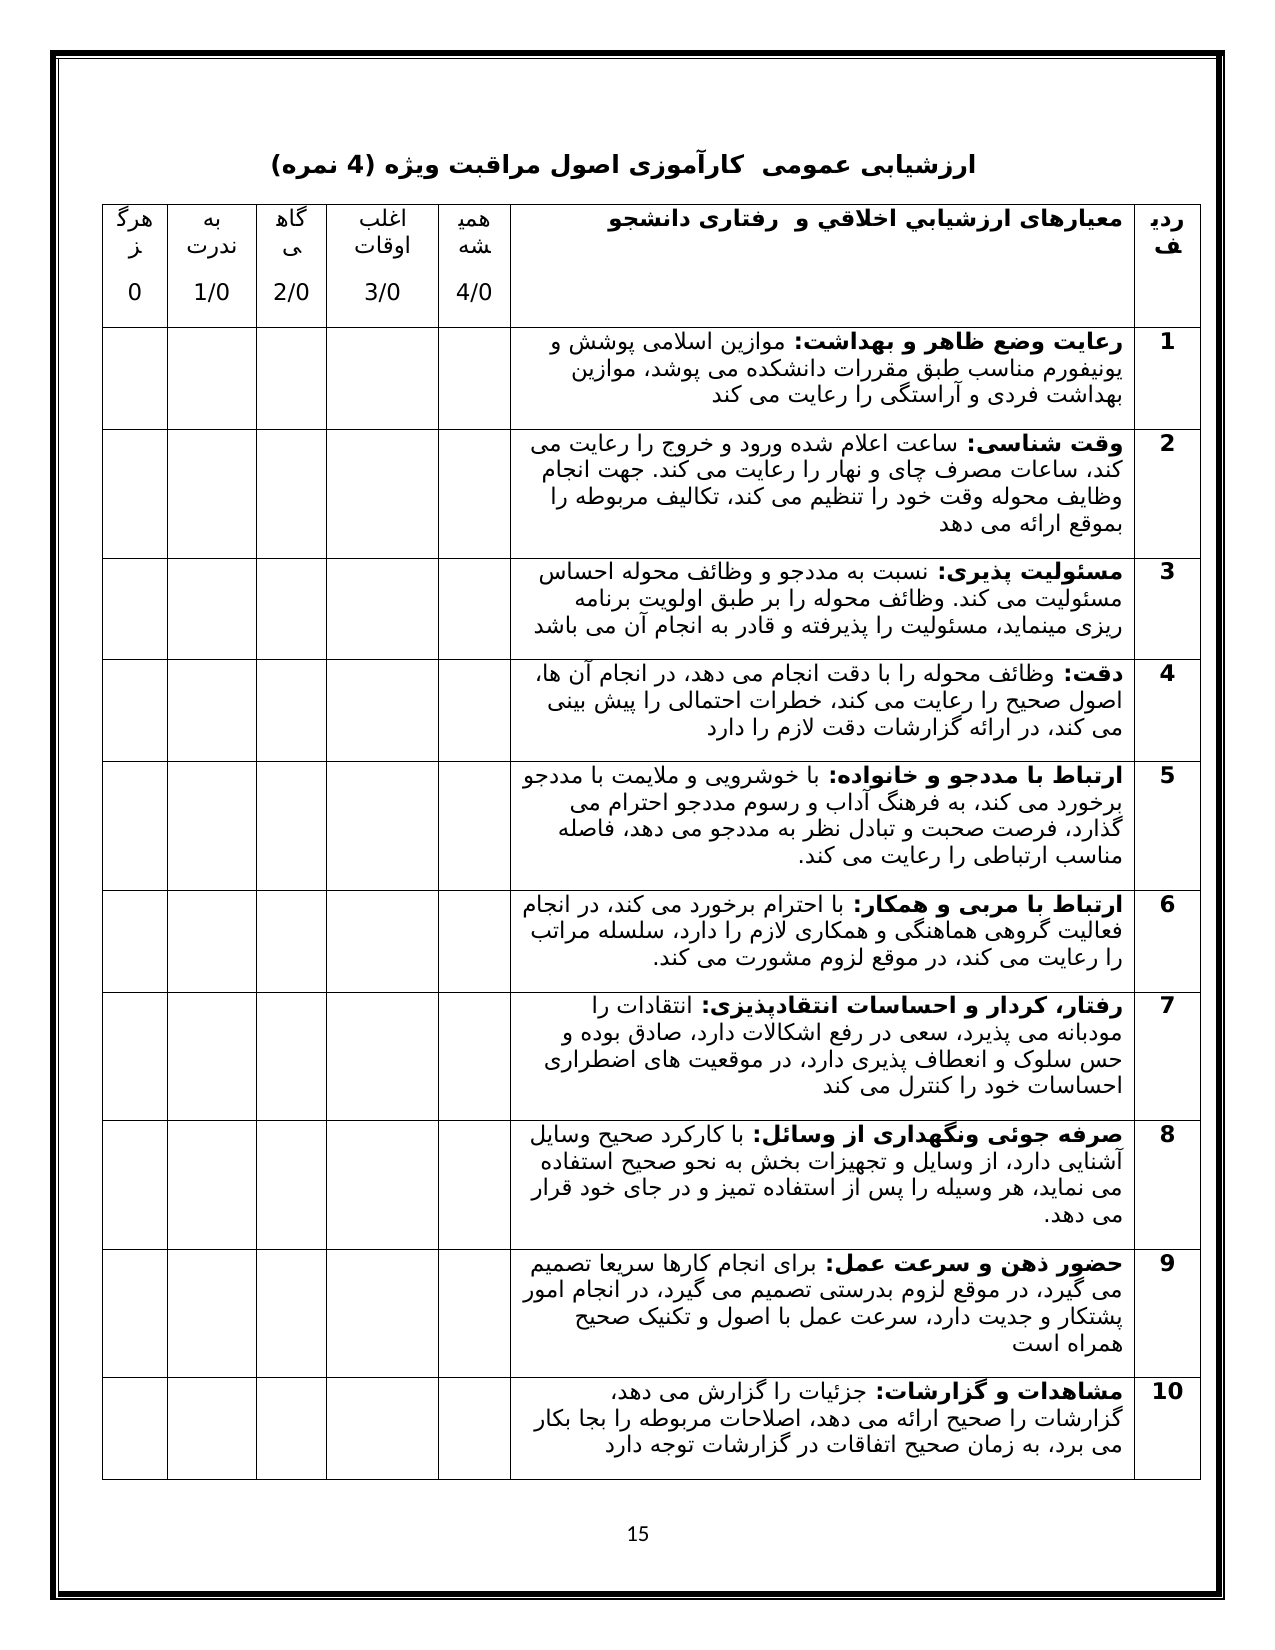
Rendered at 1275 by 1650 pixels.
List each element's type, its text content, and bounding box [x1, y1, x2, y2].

table_cell وقت شناسی: ساعت اعلام شده ورود و خروج را رعایت می کند، ساعات مصرف چای و نهار را رعایت می کند. جهت انجام وظایف محوله وقت خود را تنظیم می کند، تکالیف مربوطه را بموقع ارائه می دهد [511, 430, 1134, 557]
table_cell 10 [1135, 1378, 1200, 1479]
table_cell [327, 1250, 438, 1377]
table_header به ندرت 1/0 [168, 205, 256, 327]
table_header معيارهای ارزشيابي اخلاقي و رفتاری دانشجو [511, 205, 1134, 327]
table_cell [168, 1121, 256, 1249]
table_cell [327, 1378, 438, 1479]
table_cell [168, 891, 256, 992]
table_cell [439, 1378, 510, 1479]
table_cell [168, 430, 256, 557]
table_cell [327, 328, 438, 429]
table_cell ارتباط با مددجو و خانواده: با خوشرویی و ملایمت با مددجو برخورد می کند، به فرهنگ آداب و رسوم مددجو احترام می گذارد، فرصت صحبت و تبادل نظر به مددجو می دهد، فاصله مناسب ارتباطی را رعایت می کند. [511, 762, 1134, 890]
table_cell [257, 993, 326, 1120]
table_cell [439, 1121, 510, 1249]
table_cell مشاهدات و گزارشات: جزئیات را گزارش می دهد، گزارشات را صحیح ارائه می دهد، اصلاحات مربوطه را بجا بکار می برد، به زمان صحیح اتفاقات در گزارشات توجه دارد [511, 1378, 1134, 1479]
table_cell 8 [1135, 1121, 1200, 1249]
table_cell صرفه جوئی ونگهداری از وسائل: با کارکرد صحیح وسایل آشنایی دارد، از وسایل و تجهیزات بخش به نحو صحیح استفاده می نماید، هر وسیله را پس از استفاده تمیز و در جای خود قرار می دهد. [511, 1121, 1134, 1249]
table_cell [257, 328, 326, 429]
table_cell [327, 660, 438, 761]
table_cell [257, 891, 326, 992]
table_cell [439, 891, 510, 992]
table_cell رفتار، کردار و احساسات انتقادپذیزی: انتقادات را مودبانه می پذیرد، سعی در رفع اشکالات دارد، صادق بوده و حس سلوک و انعطاف پذیری دارد، در موقعیت های اضطراری احساسات خود را کنترل می کند [511, 993, 1134, 1120]
table_cell [103, 1250, 167, 1377]
table_cell حضور ذهن و سرعت عمل: برای انجام کارها سریعا تصمیم می گیرد، در موقع لزوم بدرستی تصمیم می گیرد، در انجام امور پشتکار و جدیت دارد، سرعت عمل با اصول و تکنیک صحیح همراه است [511, 1250, 1134, 1377]
table_cell [327, 891, 438, 992]
table_cell 5 [1135, 762, 1200, 890]
table_cell [327, 430, 438, 557]
table_cell [257, 559, 326, 659]
table_cell [168, 1250, 256, 1377]
table_cell [168, 993, 256, 1120]
table_cell [168, 1378, 256, 1479]
table_cell [257, 1121, 326, 1249]
table_cell [103, 891, 167, 992]
table_cell [327, 1121, 438, 1249]
table_cell [103, 762, 167, 890]
table_cell [327, 559, 438, 659]
table_header گاهی 2/0 [257, 205, 326, 327]
table_cell [257, 430, 326, 557]
table_cell [439, 660, 510, 761]
table_cell دقت: وظائف محوله را با دقت انجام می دهد، در انجام آن ها، اصول صحیح را رعایت می کند، خطرات احتمالی را پیش بینی می کند، در ارائه گزارشات دقت لازم را دارد [511, 660, 1134, 761]
table_header اغلب اوقات 3/0 [327, 205, 438, 327]
table_cell [168, 328, 256, 429]
table_cell [439, 430, 510, 557]
table_cell [439, 762, 510, 890]
table_cell [439, 1250, 510, 1377]
table_header ردیف [1135, 205, 1200, 327]
table_cell [103, 660, 167, 761]
table_cell [103, 328, 167, 429]
table_cell [103, 1378, 167, 1479]
table_cell رعایت وضع ظاهر و بهداشت: موازین اسلامی پوشش و یونیفورم مناسب طبق مقررات دانشکده می پوشد، موازین بهداشت فردی و آراستگی را رعایت می کند [511, 328, 1134, 429]
table_cell مسئولیت پذیری: نسبت به مددجو و وظائف محوله احساس مسئولیت می کند. وظائف محوله را بر طبق اولویت برنامه ریزی مینماید، مسئولیت را پذیرفته و قادر به انجام آن می باشد [511, 559, 1134, 659]
text ارزشیابی عمومی کارآموزی اصول مراقبت ویژه (4 نمره) [150, 150, 1097, 179]
table_cell [439, 559, 510, 659]
table_cell [257, 1250, 326, 1377]
table_header همیشه 4/0 [439, 205, 510, 327]
table_cell [103, 1121, 167, 1249]
table_cell [439, 993, 510, 1120]
table_cell 2 [1135, 430, 1200, 557]
table_cell [439, 328, 510, 429]
table_header هرگز 0 [103, 205, 167, 327]
table_cell [168, 660, 256, 761]
table_cell [257, 762, 326, 890]
table_cell 4 [1135, 660, 1200, 761]
table_cell [103, 993, 167, 1120]
table_cell [257, 660, 326, 761]
table_cell [327, 762, 438, 890]
table_cell [168, 762, 256, 890]
table_cell 3 [1135, 559, 1200, 659]
table_cell [257, 1378, 326, 1479]
table_cell 7 [1135, 993, 1200, 1120]
table_cell [103, 430, 167, 557]
table_cell 6 [1135, 891, 1200, 992]
table_cell [103, 559, 167, 659]
table_cell [327, 993, 438, 1120]
table_cell 1 [1135, 328, 1200, 429]
table_cell 9 [1135, 1250, 1200, 1377]
table_cell ارتباط با مربی و همکار: با احترام برخورد می کند، در انجام فعالیت گروهی هماهنگی و همکاری لازم را دارد، سلسله مراتب را رعایت می کند، در موقع لزوم مشورت می کند. [511, 891, 1134, 992]
table_cell [168, 559, 256, 659]
